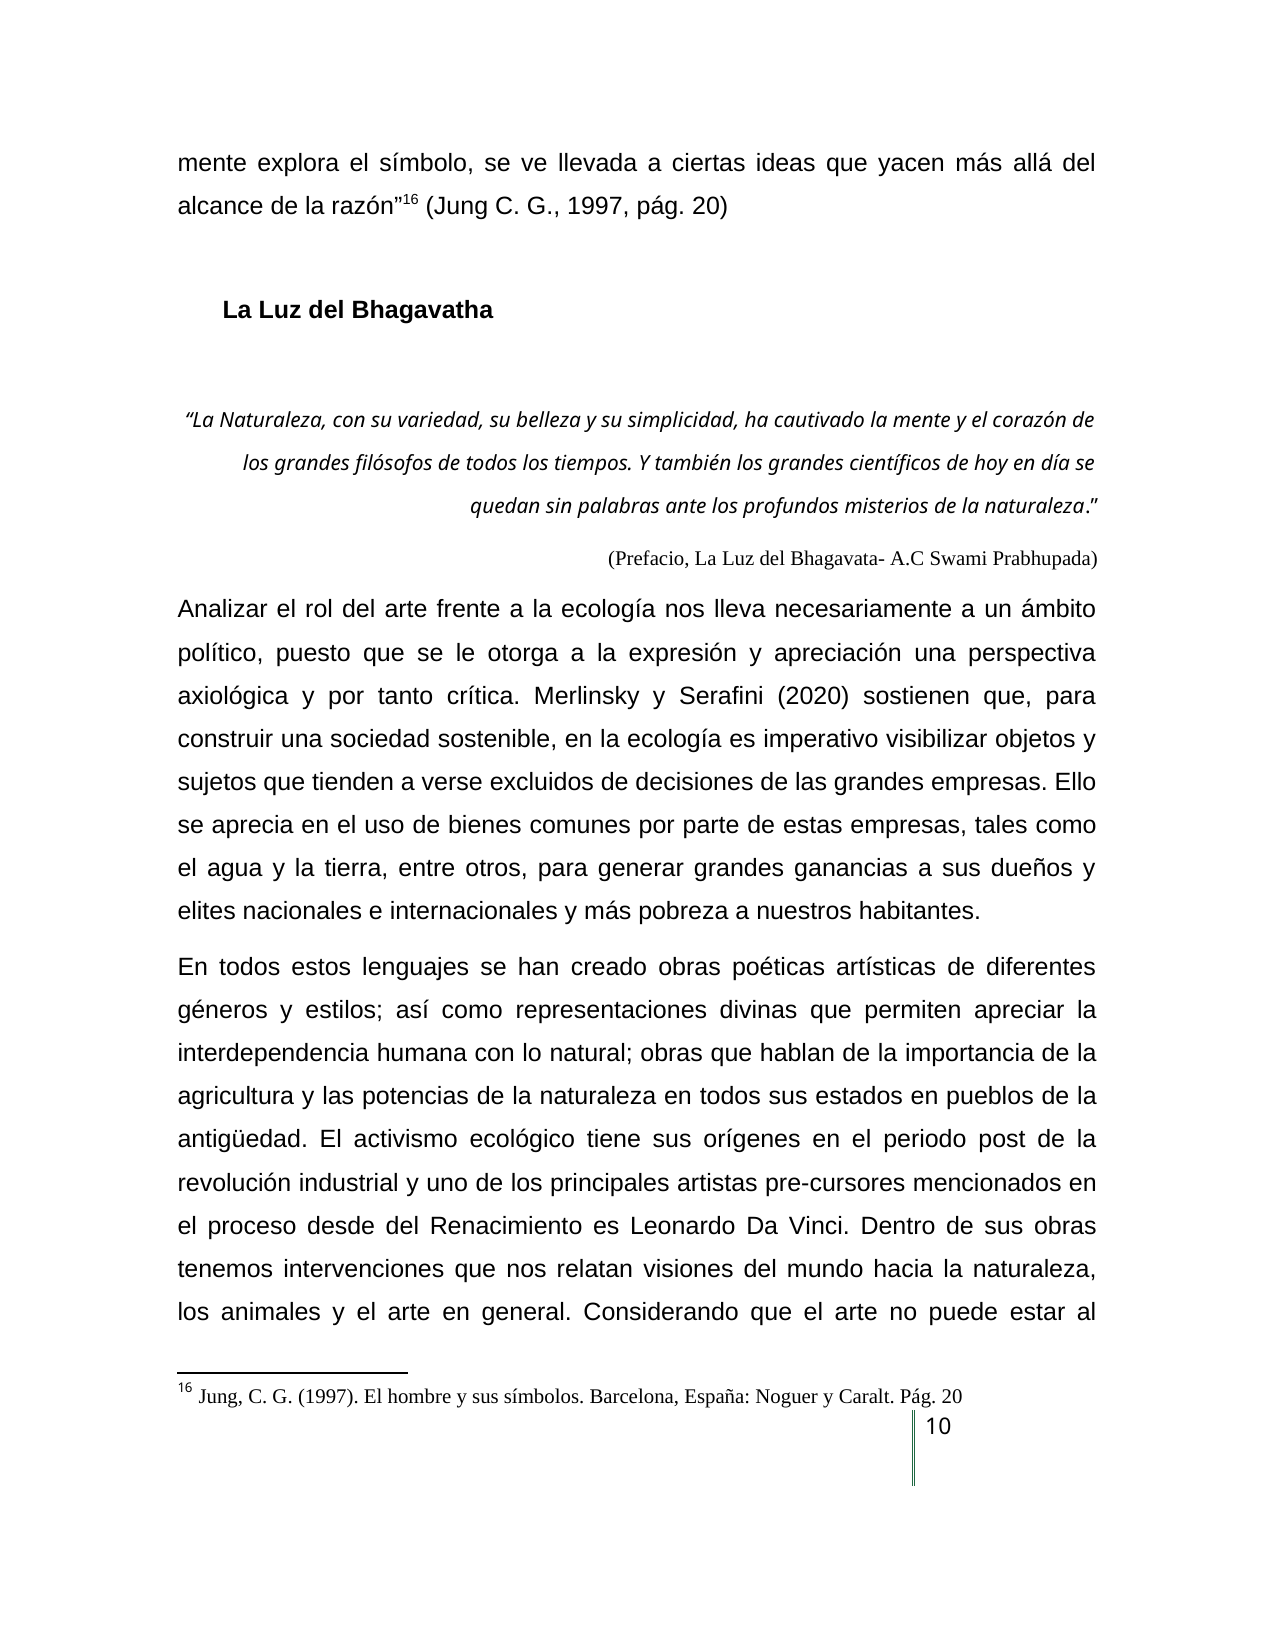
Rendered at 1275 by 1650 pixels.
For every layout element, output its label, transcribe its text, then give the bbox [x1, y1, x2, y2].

text Analizar el rol del arte frente a la ecología nos lleva necesariamente a un ámbito político, puesto que se le otorga a la expresión y apreciación una perspectiva axiológica y por tanto crítica. Merlinsky y Serafini (2020) sostienen que, para construir una sociedad sostenible, en la ecología es imperativo visibilizar objetos y sujetos que tienden a verse excluidos de decisiones de las grandes empresas. Ello se aprecia en el uso de bienes comunes por parte de estas empresas, tales como el agua y la tierra, entre otros, para generar grandes ganancias a sus dueños y elites nacionales e internacionales y más pobreza a nuestros habitantes. [177, 594, 1098, 925]
text (Prefacio, La Luz del Bhagavata- A.C Swami Prabhupada) [177, 546, 1098, 570]
text “La Naturaleza, con su variedad, su belleza y su simplicidad, ha cautivado la mente y el corazón de los grandes filósofos de todos los tiempos. Y también los grandes científicos de hoy en día se quedan sin palabras ante los profundos misterios de la naturaleza.” [177, 406, 1098, 519]
text La Luz del Bhagavatha [222, 295, 1098, 323]
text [177, 952, 1098, 1326]
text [177, 148, 1098, 219]
